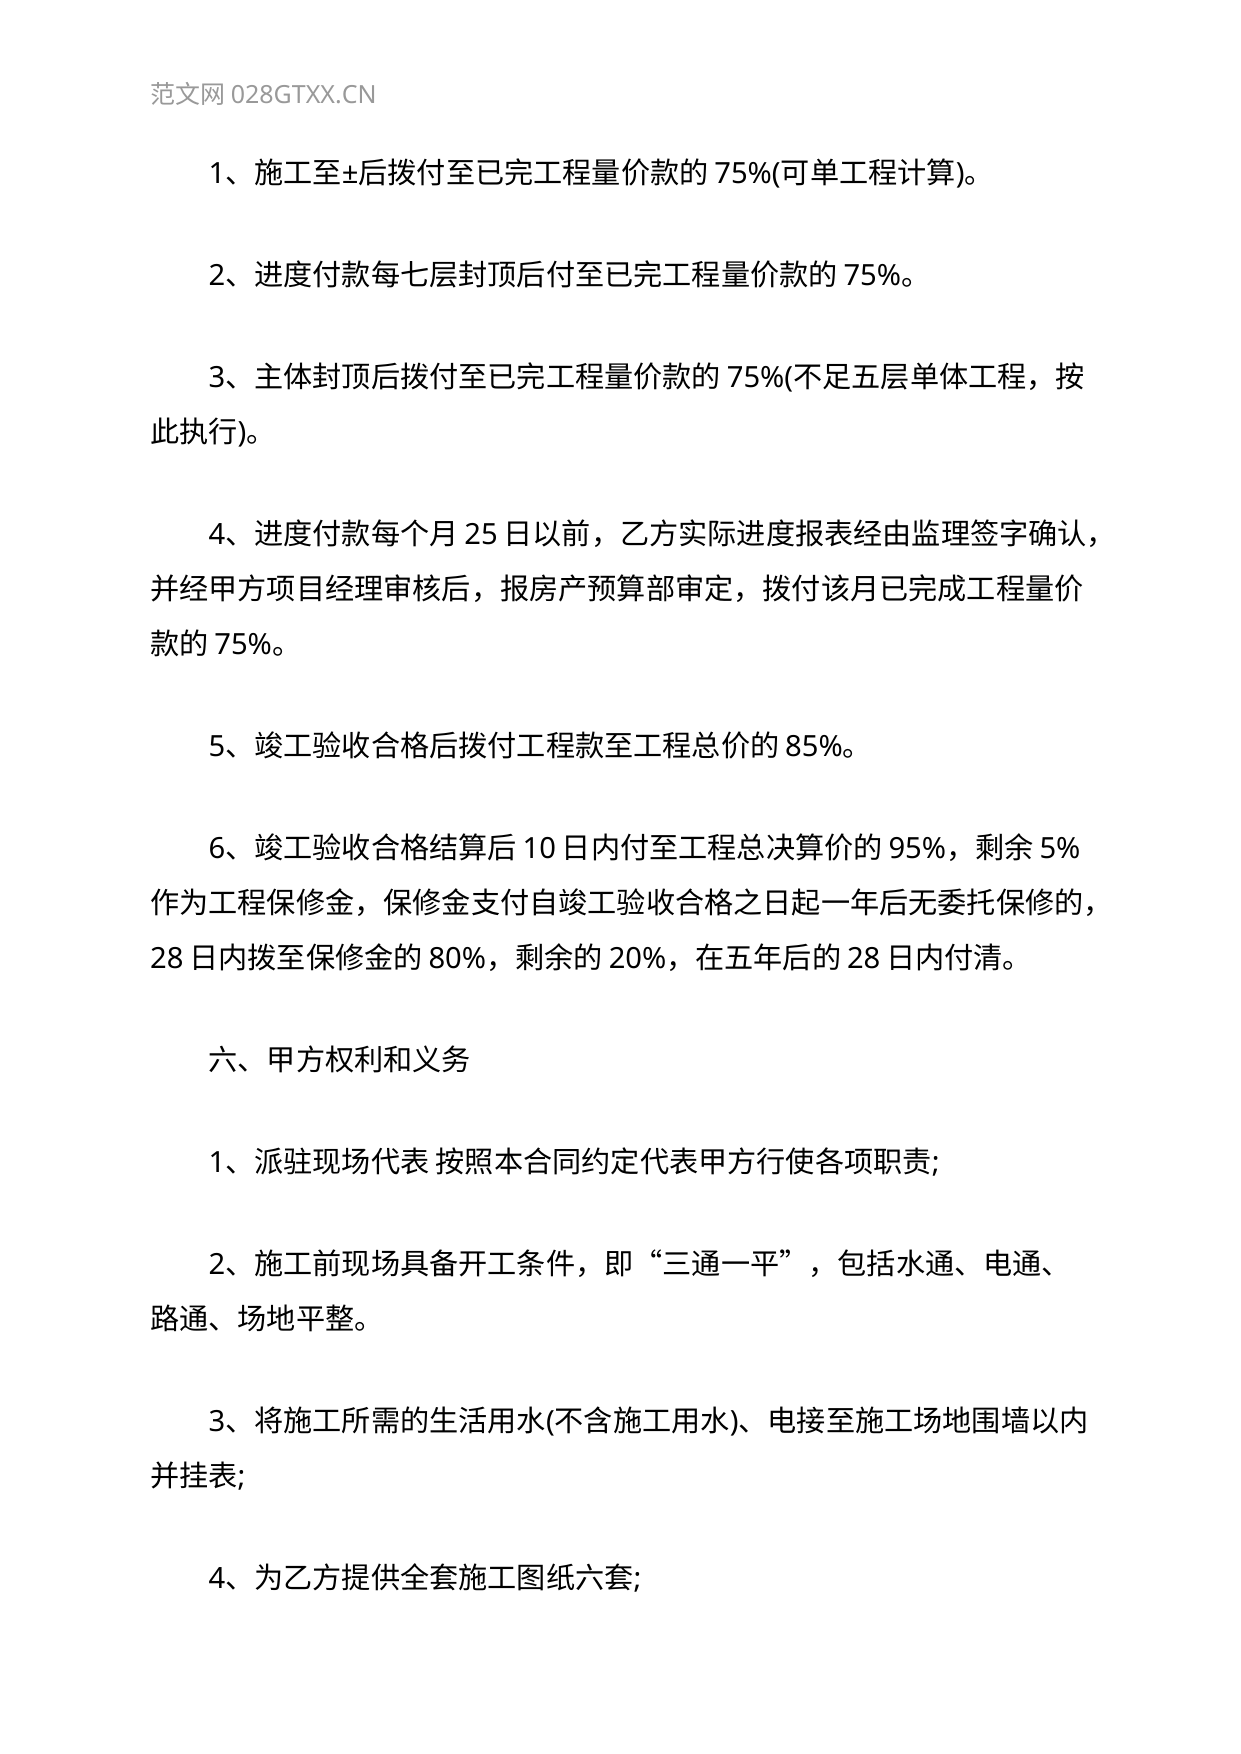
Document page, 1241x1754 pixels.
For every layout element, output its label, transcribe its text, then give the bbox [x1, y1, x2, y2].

text 6、竣工验收合格结算后10日内付至工程总决算价的95%，剩余5%作为工程保修金，保修金支付自竣工验收合格之日起一年后无委托保修的，28日内拨至保修金的80%，剩余的20%，在五年后的28日内付清。 [150, 825, 1090, 977]
text 5、竣工验收合格后拨付工程款至工程总价的85%。 [150, 723, 1090, 765]
text 4、为乙方提供全套施工图纸六套; [150, 1554, 1090, 1597]
text 2、施工前现场具备开工条件，即“三通一平”，包括水通、电通、路通、场地平整。 [150, 1240, 1090, 1338]
text 1、施工至±后拨付至已完工程量价款的75%(可单工程计算)。 [150, 150, 1090, 192]
text 2、进度付款每七层封顶后付至已完工程量价款的75%。 [150, 252, 1090, 294]
text 1、派驻现场代表 按照本合同约定代表甲方行使各项职责; [150, 1138, 1090, 1181]
text 3、主体封顶后拨付至已完工程量价款的75%(不足五层单体工程，按此执行)。 [150, 354, 1090, 451]
text 4、进度付款每个月25日以前，乙方实际进度报表经由监理签字确认，并经甲方项目经理审核后，报房产预算部审定，拨付该月已完成工程量价款的75%。 [150, 511, 1090, 663]
text 六、甲方权利和义务 [150, 1037, 1090, 1079]
text 3、将施工所需的生活用水(不含施工用水)、电接至施工场地围墙以内并挂表; [150, 1397, 1090, 1494]
